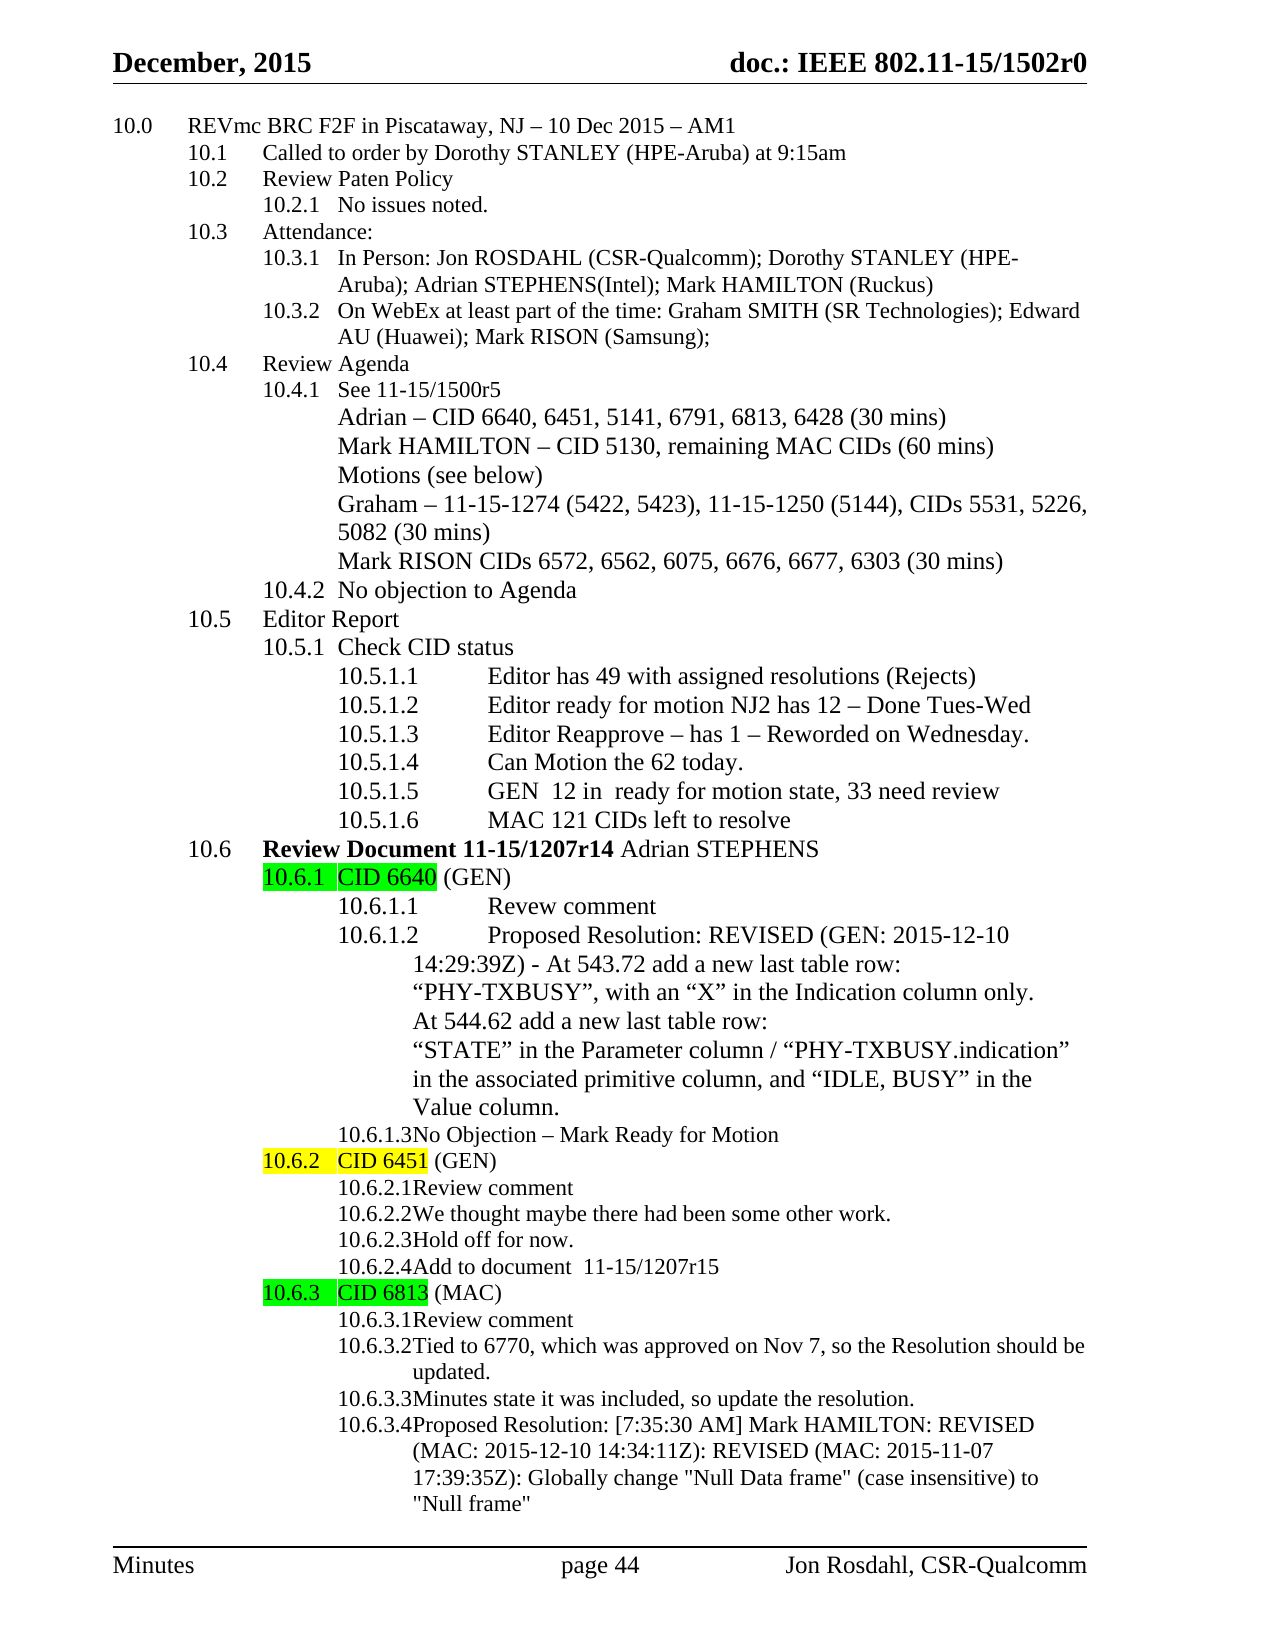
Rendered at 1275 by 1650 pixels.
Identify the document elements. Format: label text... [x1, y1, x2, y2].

list Proposed Resolution: [7:35:30 AM] Mark HAMILTON: REVISED (MAC: 2015-12-10 14:34:11Z): REVISED (MAC: 2015-11-07 17:39:35Z): Globally change "Null Data frame" (case insensitive) to "Null frame" [337, 1411, 1087, 1516]
list CID 6451 (GEN) [262, 1147, 1087, 1174]
list Attendance: [187, 218, 1087, 244]
list In Person: Jon ROSDAHL (CSR-Qualcomm); Dorothy STANLEY (HPE-Aruba); Adrian STEPHENS(Intel); Mark HAMILTON (Ruckus) [262, 244, 1087, 297]
list Review comment [337, 1174, 1087, 1200]
list Review Document 11-15/1207r14 Adrian STEPHENS [187, 834, 1087, 862]
text Mark HAMILTON – CID 5130, remaining MAC CIDs (60 mins) [337, 431, 1087, 460]
list Review comment [337, 1306, 1087, 1332]
list No Objection – Mark Ready for Motion [337, 1121, 1087, 1147]
list Review Agenda [187, 350, 1087, 376]
list No issues noted. [262, 192, 1087, 218]
text Adrian – CID 6640, 6451, 5141, 6791, 6813, 6428 (30 mins) [337, 402, 1087, 431]
list GEN 12 in ready for motion state, 33 need review [337, 776, 1087, 805]
list Editor has 49 with assigned resolutions (Rejects) [337, 661, 1087, 690]
list Review Paten Policy [187, 165, 1087, 192]
list No objection to Agenda [262, 575, 1087, 604]
list MAC 121 CIDs left to resolve [337, 805, 1087, 834]
list CID 6813 (MAC) [428, 1279, 1087, 1306]
list CID 6640 (GEN) [262, 862, 1087, 891]
text Motions (see below) [337, 460, 1087, 489]
list Editor Report [187, 604, 1087, 632]
text Mark RISON CIDs 6572, 6562, 6075, 6676, 6677, 6303 (30 mins) [337, 546, 1087, 575]
list Check CID status [262, 632, 1087, 661]
list Add to document 11-15/1207r15 [337, 1253, 1087, 1279]
list See 11-15/1500r5 [262, 376, 1087, 402]
list “PHY-TXBUSY”, with an “X” in the Indication column only. [412, 977, 1087, 1006]
list On WebEx at least part of the time: Graham SMITH (SR Technologies); Edward AU (Huawei); Mark RISON (Samsung); [262, 297, 1087, 350]
list REVmc BRC F2F in Piscataway, NJ – 10 Dec 2015 – AM1 [112, 112, 1087, 139]
list At 544.62 add a new last table row: [412, 1006, 1087, 1035]
list Proposed Resolution: REVISED (GEN: 2015-12-10 14:29:39Z) - At 543.72 add a new last table row: [337, 920, 1087, 977]
list Revew comment [337, 891, 1087, 920]
list Hold off for now. [337, 1227, 1087, 1253]
list Minutes state it was included, so update the resolution. [337, 1385, 1087, 1411]
list “STATE” in the Parameter column / “PHY-TXBUSY.indication” in the associated primitive column, and “IDLE, BUSY” in the Value column. [412, 1035, 1087, 1121]
list Called to order by Dorothy STANLEY (HPE-Aruba) at 9:15am [187, 139, 1087, 165]
list Tied to 6770, which was approved on Nov 7, so the Resolution should be updated. [337, 1332, 1087, 1385]
list Editor ready for motion NJ2 has 12 – Done Tues-Wed [337, 690, 1087, 719]
list We thought maybe there had been some other work. [337, 1200, 1087, 1227]
list Editor Reapprove – has 1 – Reworded on Wednesday. [337, 719, 1087, 747]
text Graham – 11-15-1274 (5422, 5423), 11-15-1250 (5144), CIDs 5531, 5226, 5082 (30 mins) [337, 489, 1087, 546]
list Can Motion the 62 today. [337, 747, 1087, 776]
